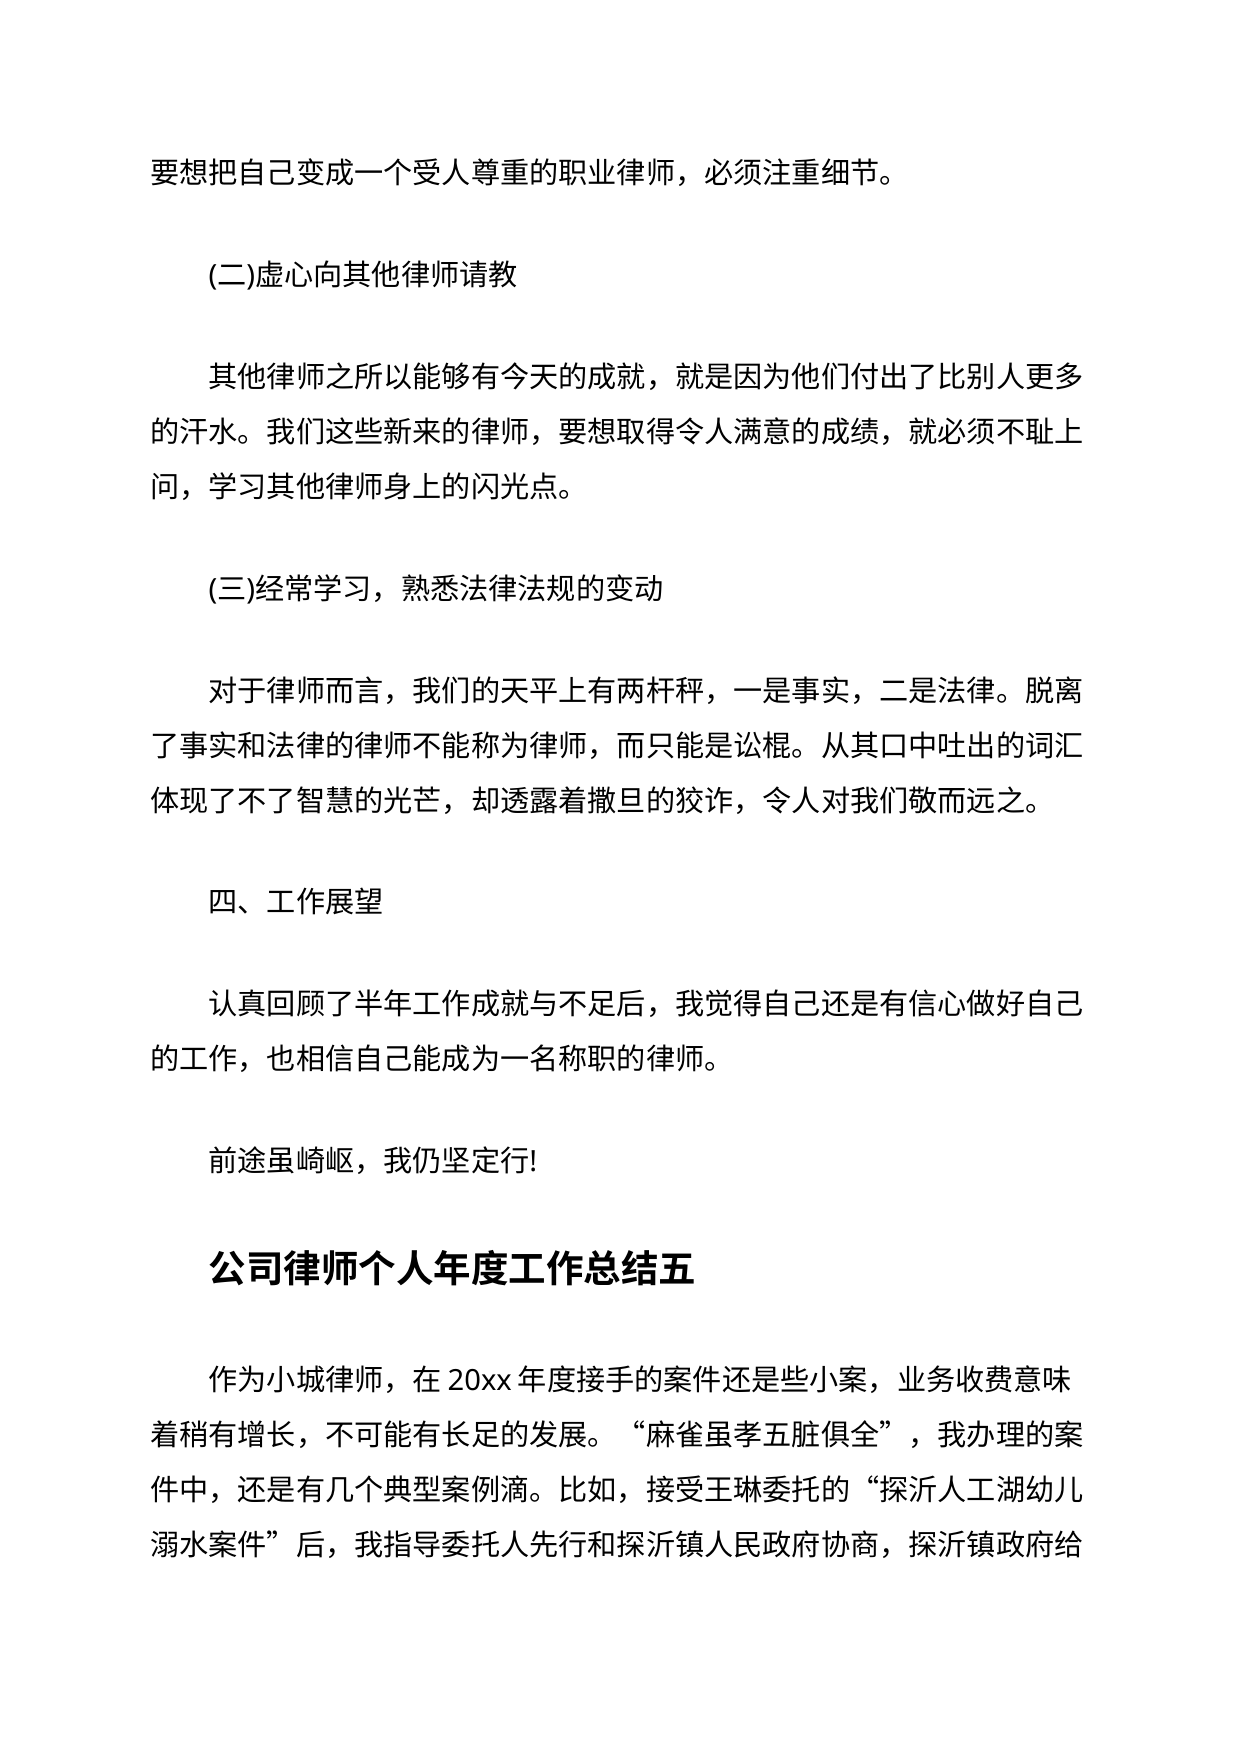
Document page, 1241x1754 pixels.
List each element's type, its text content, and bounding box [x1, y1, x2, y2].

text (三)经常学习，熟悉法律法规的变动 [150, 565, 1090, 608]
text 其他律师之所以能够有今天的成就，就是因为他们付出了比别人更多的汗水。我们这些新来的律师，要想取得令人满意的成绩，就必须不耻上问，学习其他律师身上的闪光点。 [150, 354, 1090, 506]
text 前途虽崎岖，我仍坚定行! [150, 1137, 1090, 1180]
text 对于律师而言，我们的天平上有两杆秤，一是事实，二是法律。脱离了事实和法律的律师不能称为律师，而只能是讼棍。从其口中吐出的词汇体现了不了智慧的光芒，却透露着撒旦的狡诈，令人对我们敬而远之。 [150, 667, 1090, 819]
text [150, 150, 1090, 192]
text 认真回顾了半年工作成就与不足后，我觉得自己还是有信心做好自己的工作，也相信自己能成为一名称职的律师。 [150, 981, 1090, 1078]
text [150, 1357, 1090, 1564]
text 公司律师个人年度工作总结五 [150, 1239, 1090, 1293]
text 四、工作展望 [150, 879, 1090, 921]
text (二)虚心向其他律师请教 [150, 252, 1090, 294]
